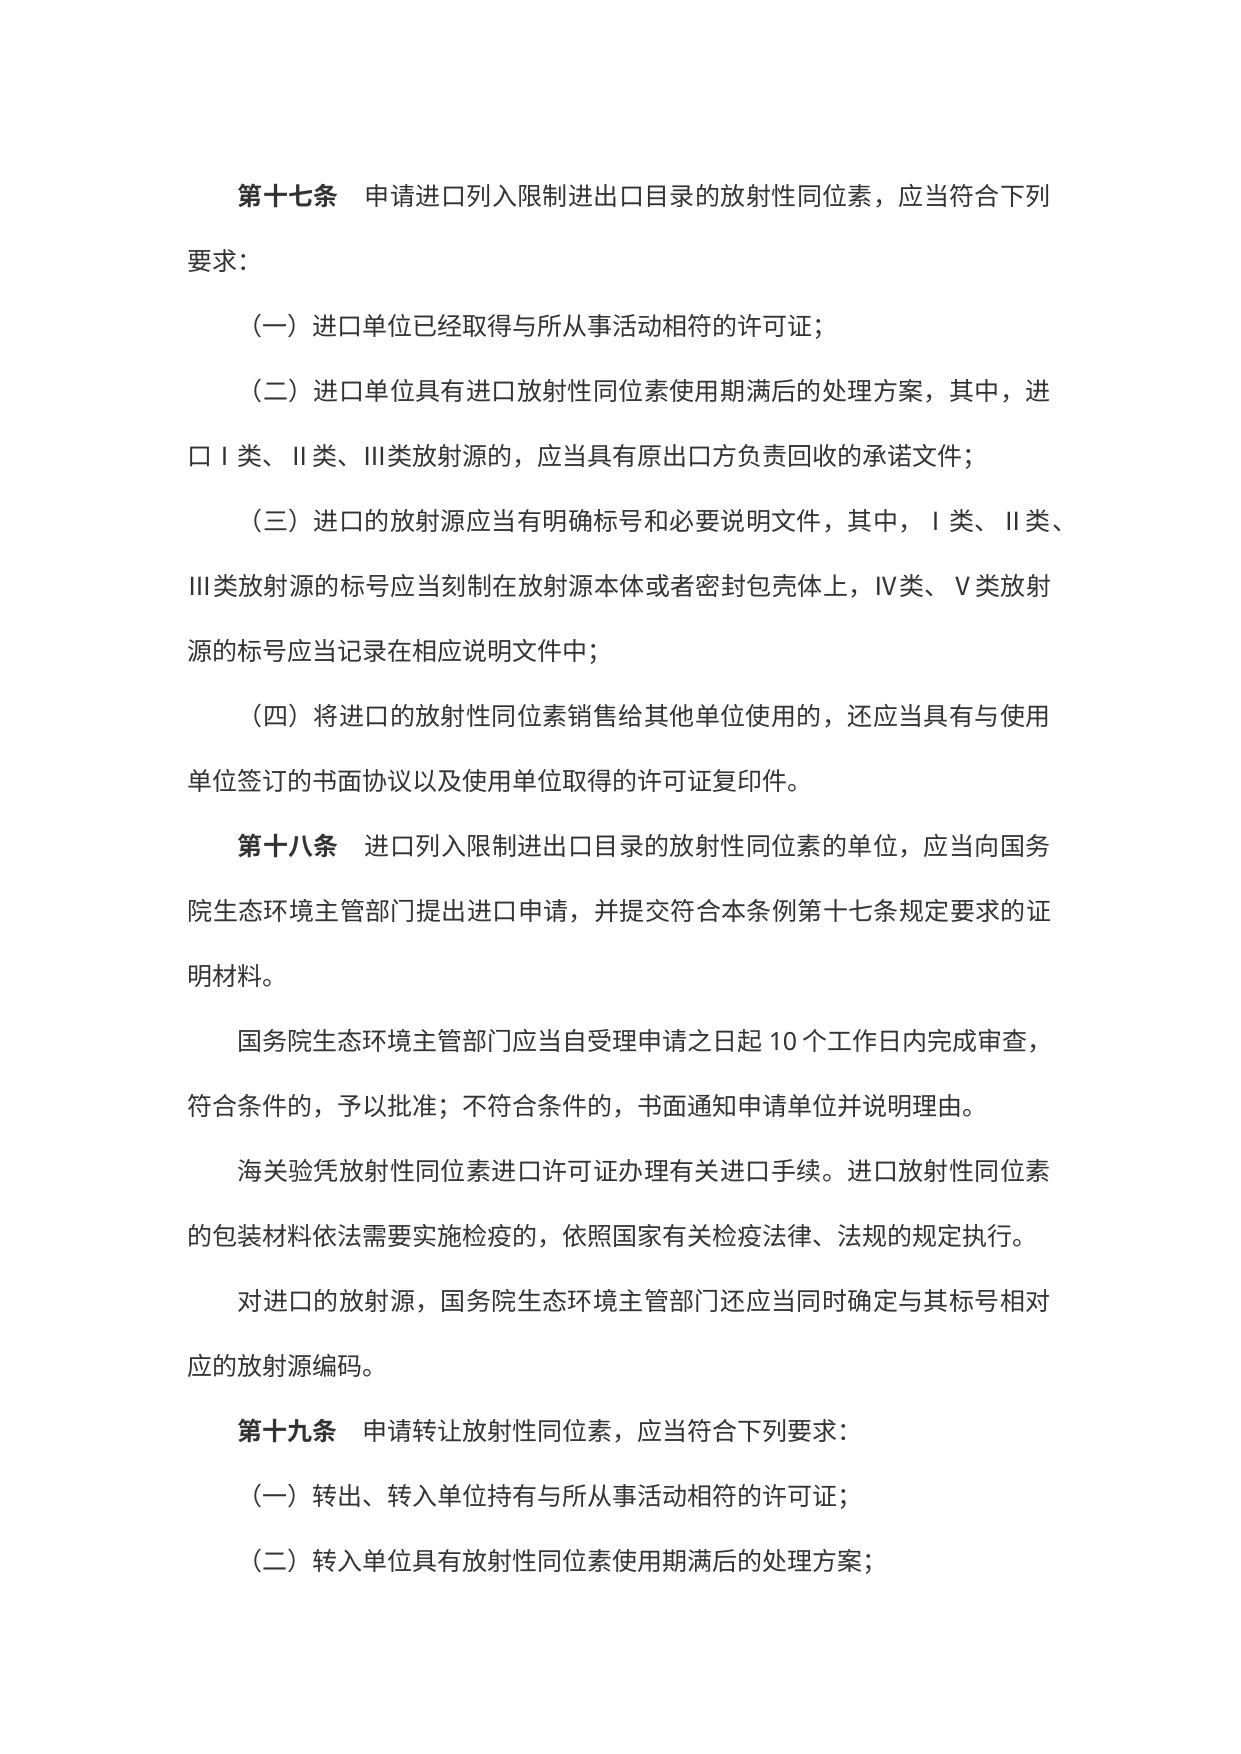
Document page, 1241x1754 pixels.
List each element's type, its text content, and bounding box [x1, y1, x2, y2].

text 第十八条 进口列入限制进出口目录的放射性同位素的单位，应当向国务院生态环境主管部门提出进口申请，并提交符合本条例第十七条规定要求的证明材料。 [187, 812, 1053, 1007]
text 海关验凭放射性同位素进口许可证办理有关进口手续。进口放射性同位素的包装材料依法需要实施检疫的，依照国家有关检疫法律、法规的规定执行。 [187, 1137, 1053, 1267]
text 对进口的放射源，国务院生态环境主管部门还应当同时确定与其标号相对应的放射源编码。 [187, 1267, 1053, 1397]
text 国务院生态环境主管部门应当自受理申请之日起10个工作日内完成审查，符合条件的，予以批准；不符合条件的，书面通知申请单位并说明理由。 [187, 1007, 1053, 1137]
text 第十七条 申请进口列入限制进出口目录的放射性同位素，应当符合下列要求： [187, 162, 1053, 292]
text （一）进口单位已经取得与所从事活动相符的许可证； [187, 292, 1053, 357]
text （三）进口的放射源应当有明确标号和必要说明文件，其中，Ⅰ类、Ⅱ类、Ⅲ类放射源的标号应当刻制在放射源本体或者密封包壳体上，Ⅳ类、Ⅴ类放射源的标号应当记录在相应说明文件中； [187, 487, 1053, 682]
text （二）转入单位具有放射性同位素使用期满后的处理方案； [187, 1527, 1053, 1592]
text 第十九条 申请转让放射性同位素，应当符合下列要求： [187, 1397, 1053, 1462]
text （四）将进口的放射性同位素销售给其他单位使用的，还应当具有与使用单位签订的书面协议以及使用单位取得的许可证复印件。 [187, 682, 1053, 812]
text （一）转出、转入单位持有与所从事活动相符的许可证； [187, 1462, 1053, 1527]
text （二）进口单位具有进口放射性同位素使用期满后的处理方案，其中，进口Ⅰ类、Ⅱ类、Ⅲ类放射源的，应当具有原出口方负责回收的承诺文件； [187, 357, 1053, 487]
